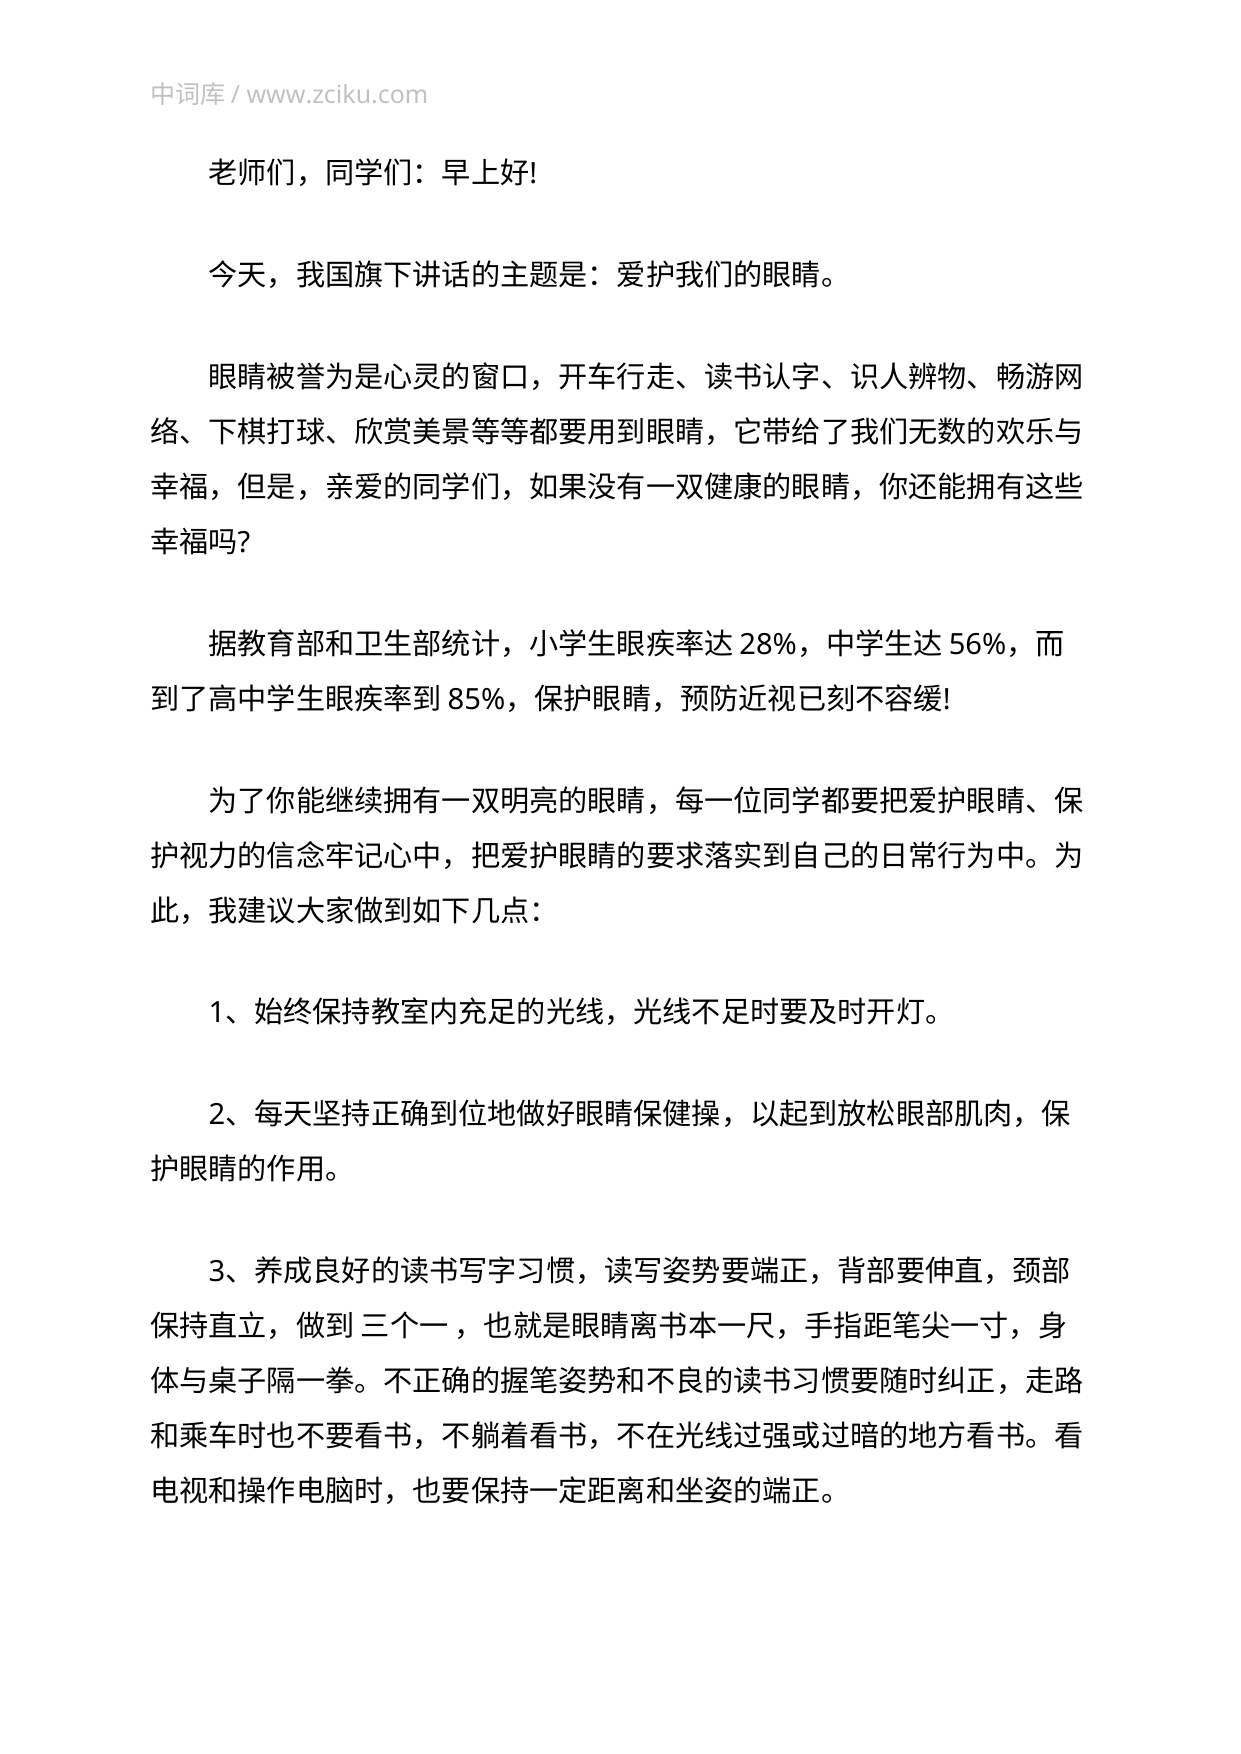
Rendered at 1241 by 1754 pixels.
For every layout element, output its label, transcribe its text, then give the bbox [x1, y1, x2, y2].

text 老师们，同学们：早上好! [150, 150, 1090, 192]
text 据教育部和卫生部统计，小学生眼疾率达28%，中学生达56%，而到了高中学生眼疾率到85%，保护眼睛，预防近视已刻不容缓! [150, 620, 1090, 718]
text 为了你能继续拥有一双明亮的眼睛，每一位同学都要把爱护眼睛、保护视力的信念牢记心中，把爱护眼睛的要求落实到自己的日常行为中。为此，我建议大家做到如下几点： [150, 777, 1090, 929]
text 今天，我国旗下讲话的主题是：爱护我们的眼睛。 [150, 252, 1090, 294]
text 3、养成良好的读书写字习惯，读写姿势要端正，背部要伸直，颈部保持直立，做到 三个一 ，也就是眼睛离书本一尺，手指距笔尖一寸，身体与桌子隔一拳。不正确的握笔姿势和不良的读书习惯要随时纠正，走路和乘车时也不要看书，不躺着看书，不在光线过强或过暗的地方看书。看电视和操作电脑时，也要保持一定距离和坐姿的端正。 [150, 1248, 1090, 1510]
text 1、始终保持教室内充足的光线，光线不足时要及时开灯。 [150, 989, 1090, 1031]
text 眼睛被誉为是心灵的窗口，开车行走、读书认字、识人辨物、畅游网络、下棋打球、欣赏美景等等都要用到眼睛，它带给了我们无数的欢乐与幸福，但是，亲爱的同学们，如果没有一双健康的眼睛，你还能拥有这些幸福吗? [150, 354, 1090, 561]
text 2、每天坚持正确到位地做好眼睛保健操，以起到放松眼部肌肉，保护眼睛的作用。 [150, 1091, 1090, 1188]
